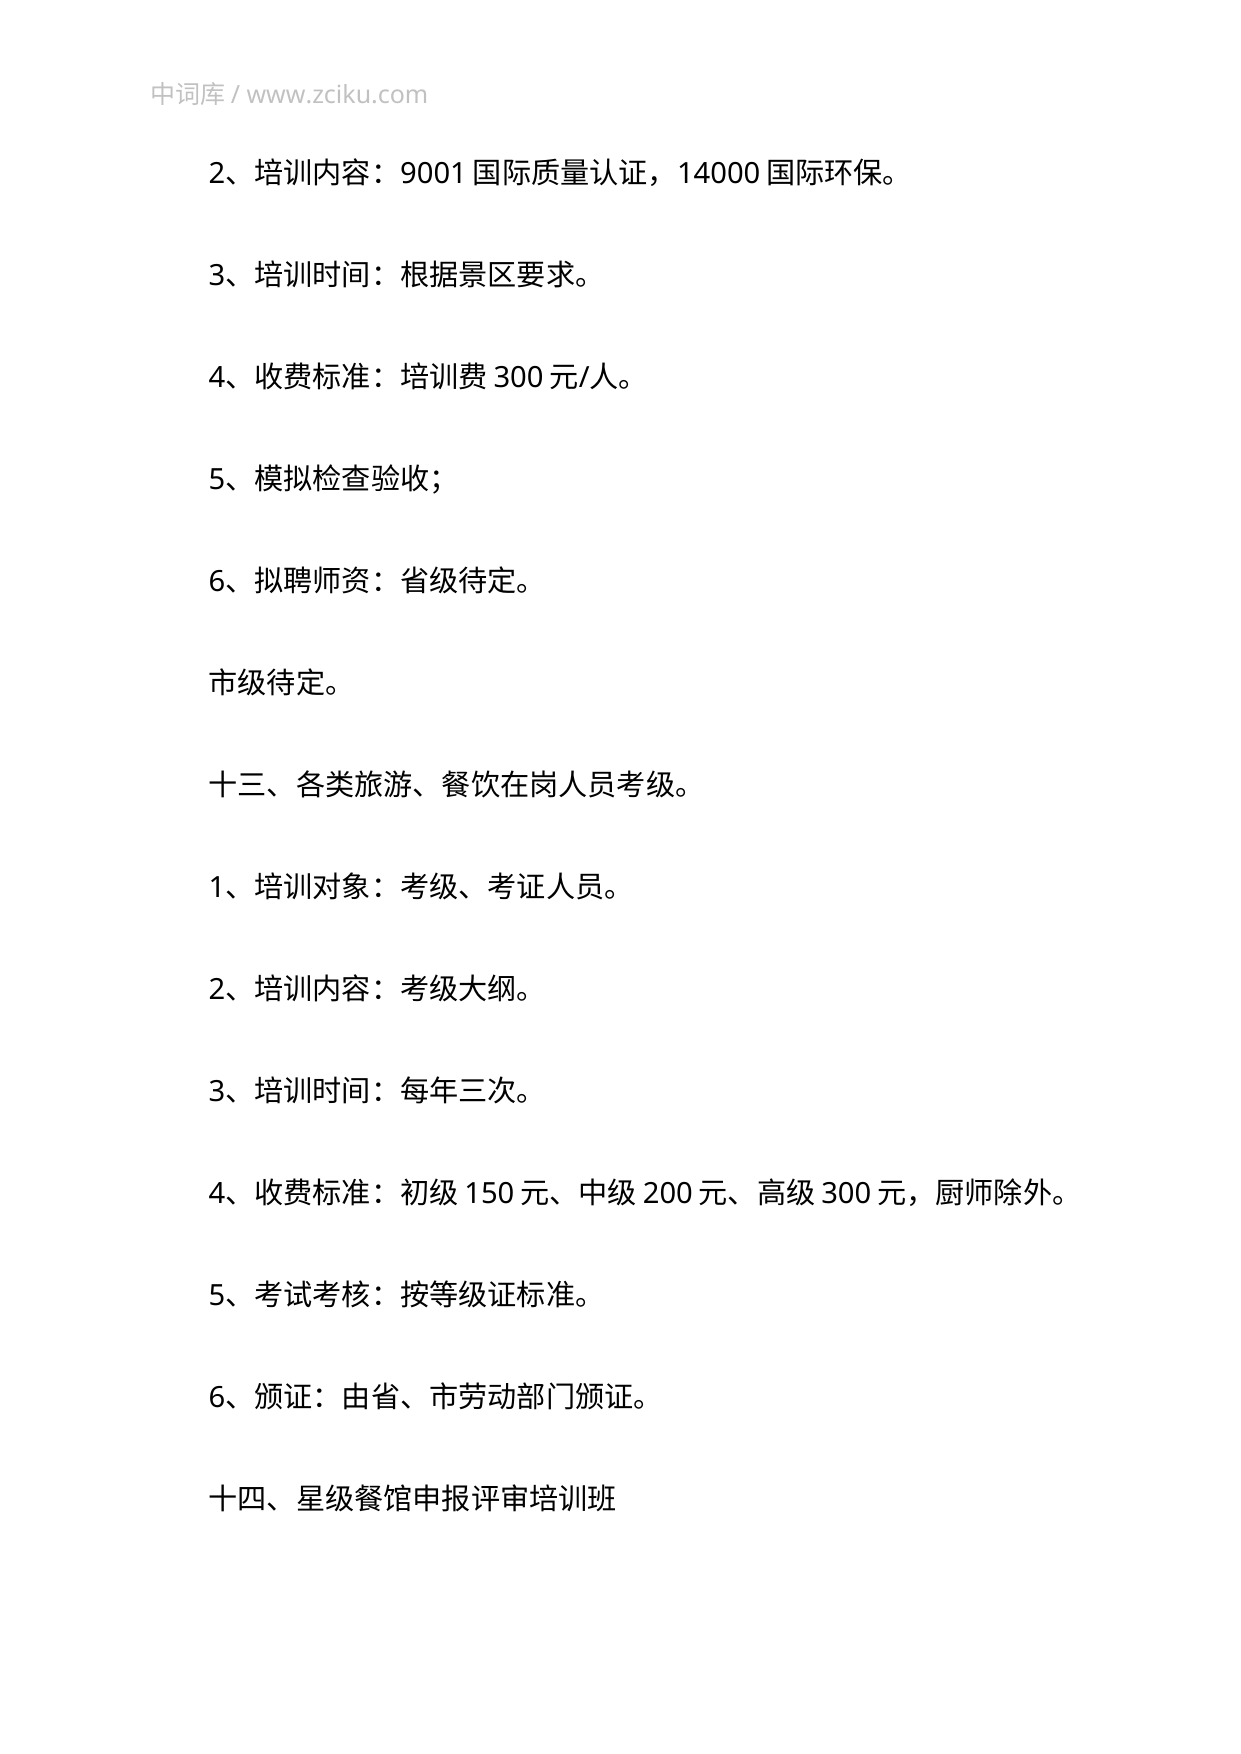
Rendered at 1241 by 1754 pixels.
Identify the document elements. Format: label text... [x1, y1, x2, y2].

text 6、拟聘师资：省级待定。 [150, 558, 1090, 600]
text 2、培训内容：9001国际质量认证，14000国际环保。 [150, 150, 1090, 192]
text 5、模拟检查验收； [150, 456, 1090, 498]
text 十三、各类旅游、餐饮在岗人员考级。 [150, 762, 1090, 804]
text 市级待定。 [150, 660, 1090, 702]
text 6、颁证：由省、市劳动部门颁证。 [150, 1373, 1090, 1416]
text 1、培训对象：考级、考证人员。 [150, 863, 1090, 906]
text 十四、星级餐馆申报评审培训班 [150, 1475, 1090, 1518]
text 3、培训时间：根据景区要求。 [150, 252, 1090, 294]
text 4、收费标准：初级150元、中级200元、高级300元，厨师除外。 [150, 1169, 1090, 1212]
text 5、考试考核：按等级证标准。 [150, 1271, 1090, 1314]
text 4、收费标准：培训费300元/人。 [150, 354, 1090, 396]
text 2、培训内容：考级大纲。 [150, 965, 1090, 1008]
text 3、培训时间：每年三次。 [150, 1067, 1090, 1110]
